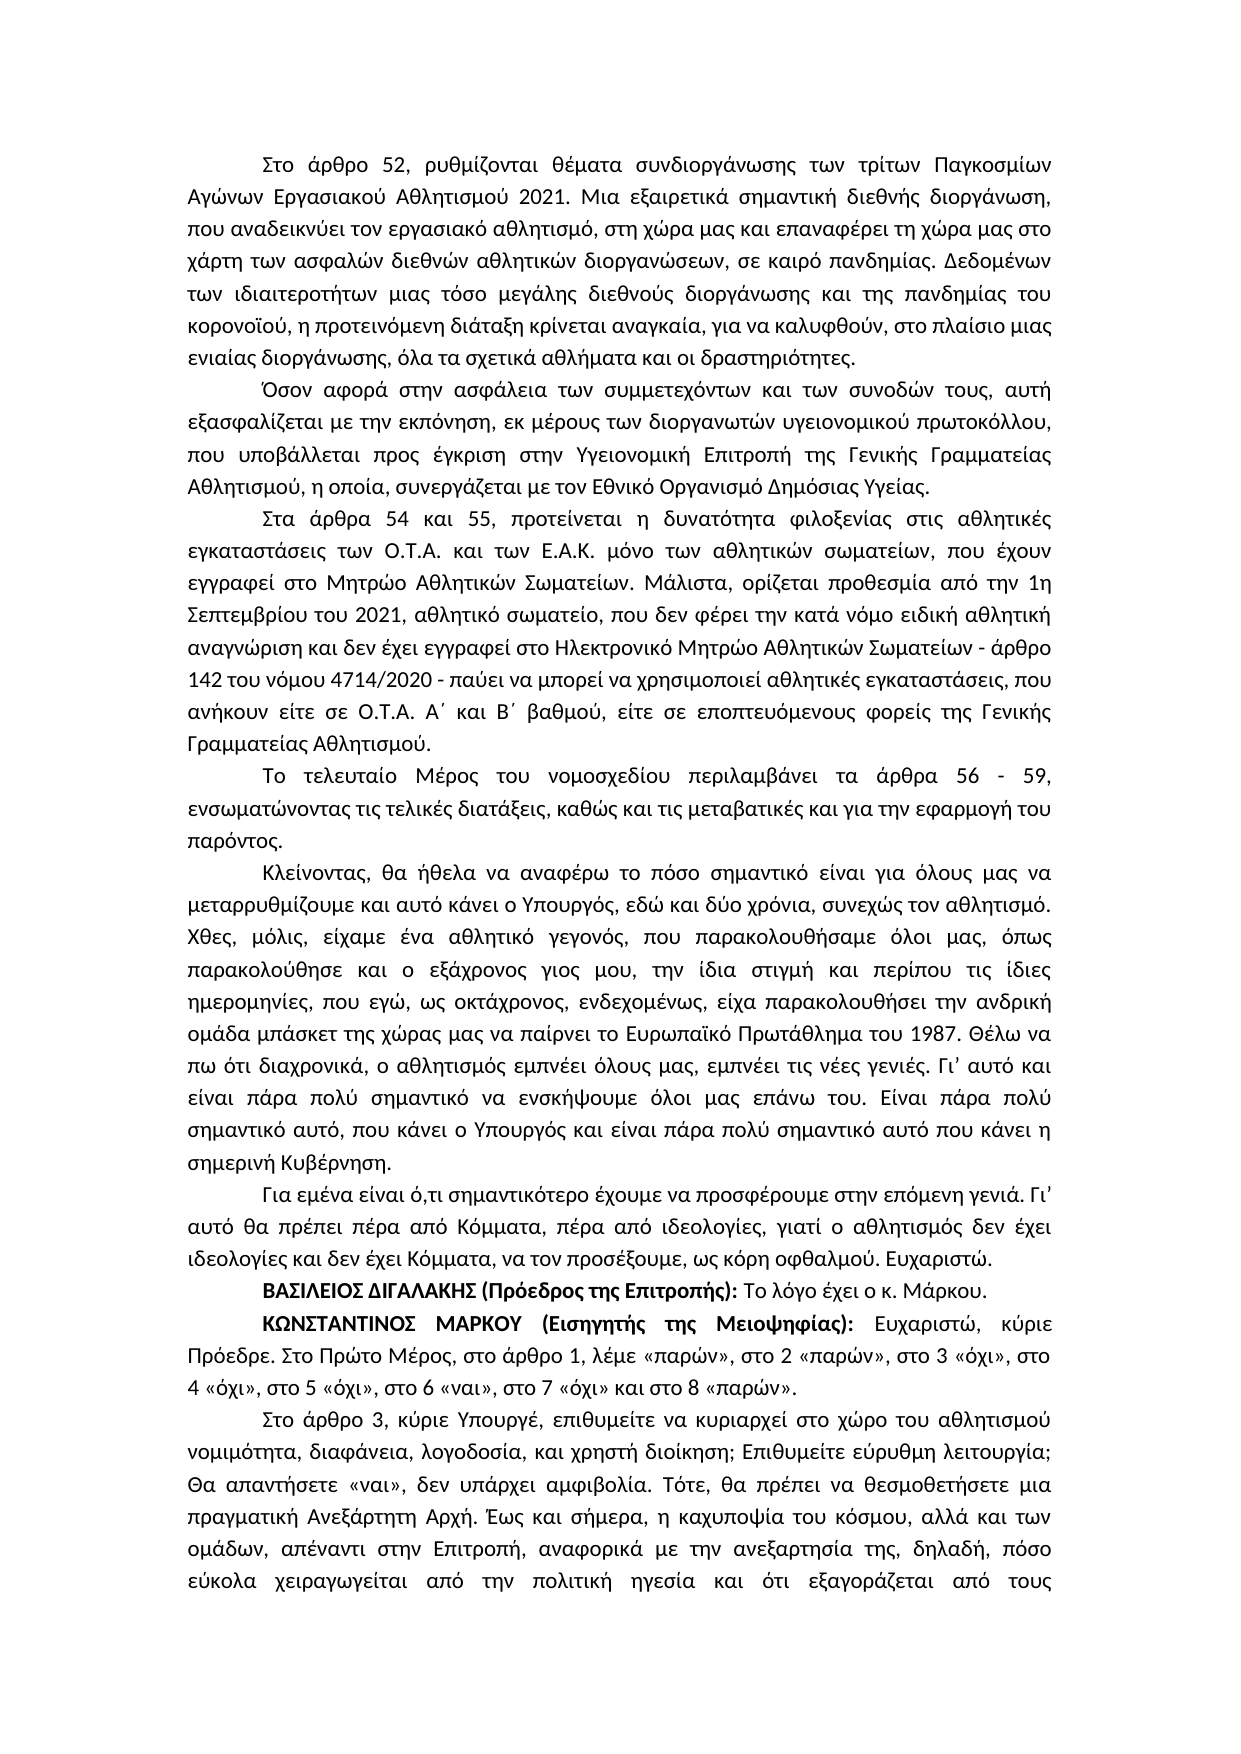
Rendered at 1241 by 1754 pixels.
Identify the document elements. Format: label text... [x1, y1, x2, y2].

text Όσον αφορά στην ασφάλεια των συμμετεχόντων και των συνοδών τους, αυτή εξασφαλίζεται με την εκπόνηση, εκ μέρους των διοργανωτών υγειονομικού πρωτοκόλλου, που υποβάλλεται προς έγκριση στην Υγειονομική Επιτροπή της Γενικής Γραμματείας Αθλητισμού, η οποία, συνεργάζεται με τον Εθνικό Οργανισμό Δημόσιας Υγείας. [187, 375, 1053, 500]
text Κλείνοντας, θα ήθελα να αναφέρω το πόσο σημαντικό είναι για όλους μας να μεταρρυθμίζουμε και αυτό κάνει ο Υπουργός, εδώ και δύο χρόνια, συνεχώς τον αθλητισμό. Χθες, μόλις, είχαμε ένα αθλητικό γεγονός, που παρακολουθήσαμε όλοι μας, όπως παρακολούθησε και ο εξάχρονος γιος μου, την ίδια στιγμή και περίπου τις ίδιες ημερομηνίες, που εγώ, ως οκτάχρονος, ενδεχομένως, είχα παρακολουθήσει την ανδρική ομάδα μπάσκετ της χώρας μας να παίρνει το Ευρωπαϊκό Πρωτάθλημα του 1987. Θέλω να πω ότι διαχρονικά, ο αθλητισμός εμπνέει όλους μας, εμπνέει τις νέες γενιές. Γι’ αυτό και είναι πάρα πολύ σημαντικό να ενσκήψουμε όλοι μας επάνω του. Είναι πάρα πολύ σημαντικό αυτό, που κάνει ο Υπουργός και είναι πάρα πολύ σημαντικό αυτό που κάνει η σημερινή Κυβέρνηση. [187, 858, 1053, 1176]
text ΚΩΝΣΤΑΝΤΙΝΟΣ ΜΑΡΚΟΥ (Εισηγητής της Μειοψηφίας): Ευχαριστώ, κύριε Πρόεδρε. Στο Πρώτο Μέρος, στο άρθρο 1, λέμε «παρών», στο 2 «παρών», στο 3 «όχι», στο 4 «όχι», στο 5 «όχι», στο 6 «ναι», στο 7 «όχι» και στο 8 «παρών». [187, 1309, 1053, 1401]
text Το τελευταίο Μέρος του νομοσχεδίου περιλαμβάνει τα άρθρα 56 - 59, ενσωματώνοντας τις τελικές διατάξεις, καθώς και τις μεταβατικές και για την εφαρμογή του παρόντος. [187, 762, 1053, 854]
text ΒΑΣΙΛΕΙΟΣ ΔΙΓΑΛΑΚΗΣ (Πρόεδρος της Επιτροπής): Το λόγο έχει ο κ. Μάρκου. [187, 1277, 1053, 1304]
text Στα άρθρα 54 και 55, προτείνεται η δυνατότητα φιλοξενίας στις αθλητικές εγκαταστάσεις των Ο.Τ.Α. και των Ε.Α.Κ. μόνο των αθλητικών σωματείων, που έχουν εγγραφεί στο Μητρώο Αθλητικών Σωματείων. Μάλιστα, ορίζεται προθεσμία από την 1η Σεπτεμβρίου του 2021, αθλητικό σωματείο, που δεν φέρει την κατά νόμο ειδική αθλητική αναγνώριση και δεν έχει εγγραφεί στο Ηλεκτρονικό Μητρώο Αθλητικών Σωματείων - άρθρο 142 του νόμου 4714/2020 - παύει να μπορεί να χρησιμοποιεί αθλητικές εγκαταστάσεις, που ανήκουν είτε σε Ο.Τ.Α. Α΄ και Β΄ βαθμού, είτε σε εποπτευόμενους φορείς της Γενικής Γραμματείας Αθλητισμού. [187, 504, 1053, 757]
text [187, 1405, 1053, 1594]
text Στο άρθρο 52, ρυθμίζονται θέματα συνδιοργάνωσης των τρίτων Παγκοσμίων Αγώνων Εργασιακού Αθλητισμού 2021. Μια εξαιρετικά σημαντική διεθνής διοργάνωση, που αναδεικνύει τον εργασιακό αθλητισμό, στη χώρα μας και επαναφέρει τη χώρα μας στο χάρτη των ασφαλών διεθνών αθλητικών διοργανώσεων, σε καιρό πανδημίας. Δεδομένων των ιδιαιτεροτήτων μιας τόσο μεγάλης διεθνούς διοργάνωσης και της πανδημίας του κορονοϊού, η προτεινόμενη διάταξη κρίνεται αναγκαία, για να καλυφθούν, στο πλαίσιο μιας ενιαίας διοργάνωσης, όλα τα σχετικά αθλήματα και οι δραστηριότητες. [187, 150, 1053, 371]
text Για εμένα είναι ό,τι σημαντικότερο έχουμε να προσφέρουμε στην επόμενη γενιά. Γι’ αυτό θα πρέπει πέρα από Κόμματα, πέρα από ιδεολογίες, γιατί ο αθλητισμός δεν έχει ιδεολογίες και δεν έχει Κόμματα, να τον προσέξουμε, ως κόρη οφθαλμού. Ευχαριστώ. [187, 1180, 1053, 1272]
